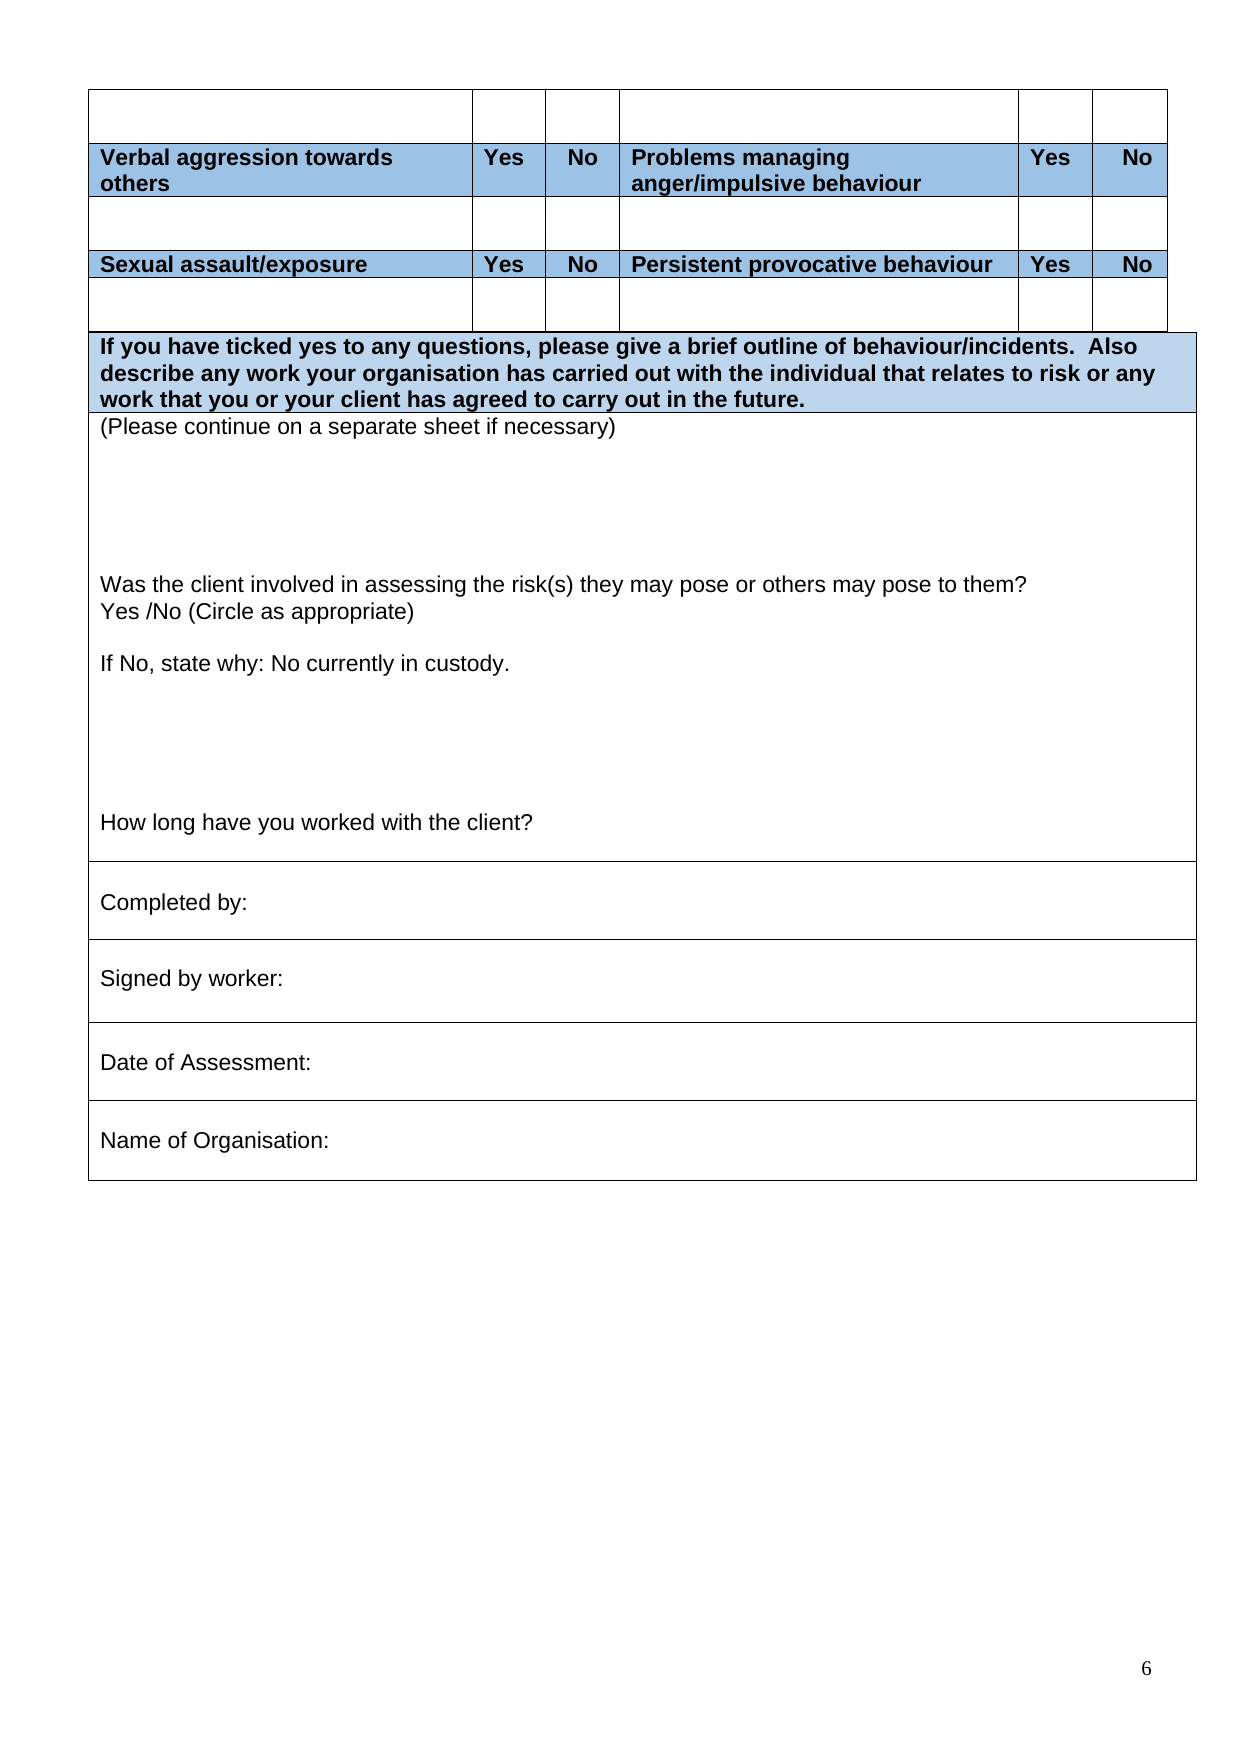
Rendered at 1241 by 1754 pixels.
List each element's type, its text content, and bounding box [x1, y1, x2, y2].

table_cell Completed by: [89, 862, 1196, 939]
table_cell Yes [473, 251, 545, 277]
table_cell No [1093, 144, 1167, 196]
table_cell [1019, 197, 1092, 250]
table_cell [473, 278, 545, 331]
table_cell Problems managing anger/impulsive behaviour [620, 144, 1018, 196]
table_cell [1019, 90, 1092, 142]
table_cell Signed by worker: [89, 940, 1196, 1022]
table_cell [1093, 278, 1167, 331]
table_cell Name of Organisation: [89, 1101, 1196, 1180]
table_cell Verbal aggression towards others [89, 144, 472, 196]
table_cell Date of Assessment: [89, 1023, 1196, 1099]
table_cell [1093, 90, 1167, 142]
table_cell Persistent provocative behaviour [620, 251, 1018, 277]
table_cell [473, 197, 545, 250]
table_cell [546, 197, 619, 250]
table_cell [89, 197, 472, 250]
table_header If you have ticked yes to any questions, please give a brief outline of behaviour/incidents. Also describe any work your organisation has carried out with the individual that relates to risk or any work that you or your client has agreed to carry out in the future. [89, 333, 1196, 412]
table_cell (Please continue on a separate sheet if necessary) Was the client involved in assessing the risk(s) they may pose or others may pose to them? Yes /No (Circle as appropriate) If No, state why: No currently in custody. How long have you worked with the client? [89, 413, 1196, 861]
table_cell No [546, 251, 619, 277]
table_cell [89, 278, 472, 331]
table_cell Yes [1019, 251, 1092, 277]
table_cell [546, 90, 619, 142]
table_cell Sexual assault/exposure [89, 251, 472, 277]
table_cell [620, 278, 1018, 331]
table_cell No [1093, 251, 1167, 277]
table_cell No [546, 144, 619, 196]
table_cell Yes [1019, 144, 1092, 196]
table_cell [620, 197, 1018, 250]
table_cell [473, 90, 545, 142]
table_cell [89, 90, 472, 142]
table_cell [546, 278, 619, 331]
table_cell [620, 90, 1018, 142]
table_cell [1019, 278, 1092, 331]
table_cell [1093, 197, 1167, 250]
table_cell Yes [473, 144, 545, 196]
